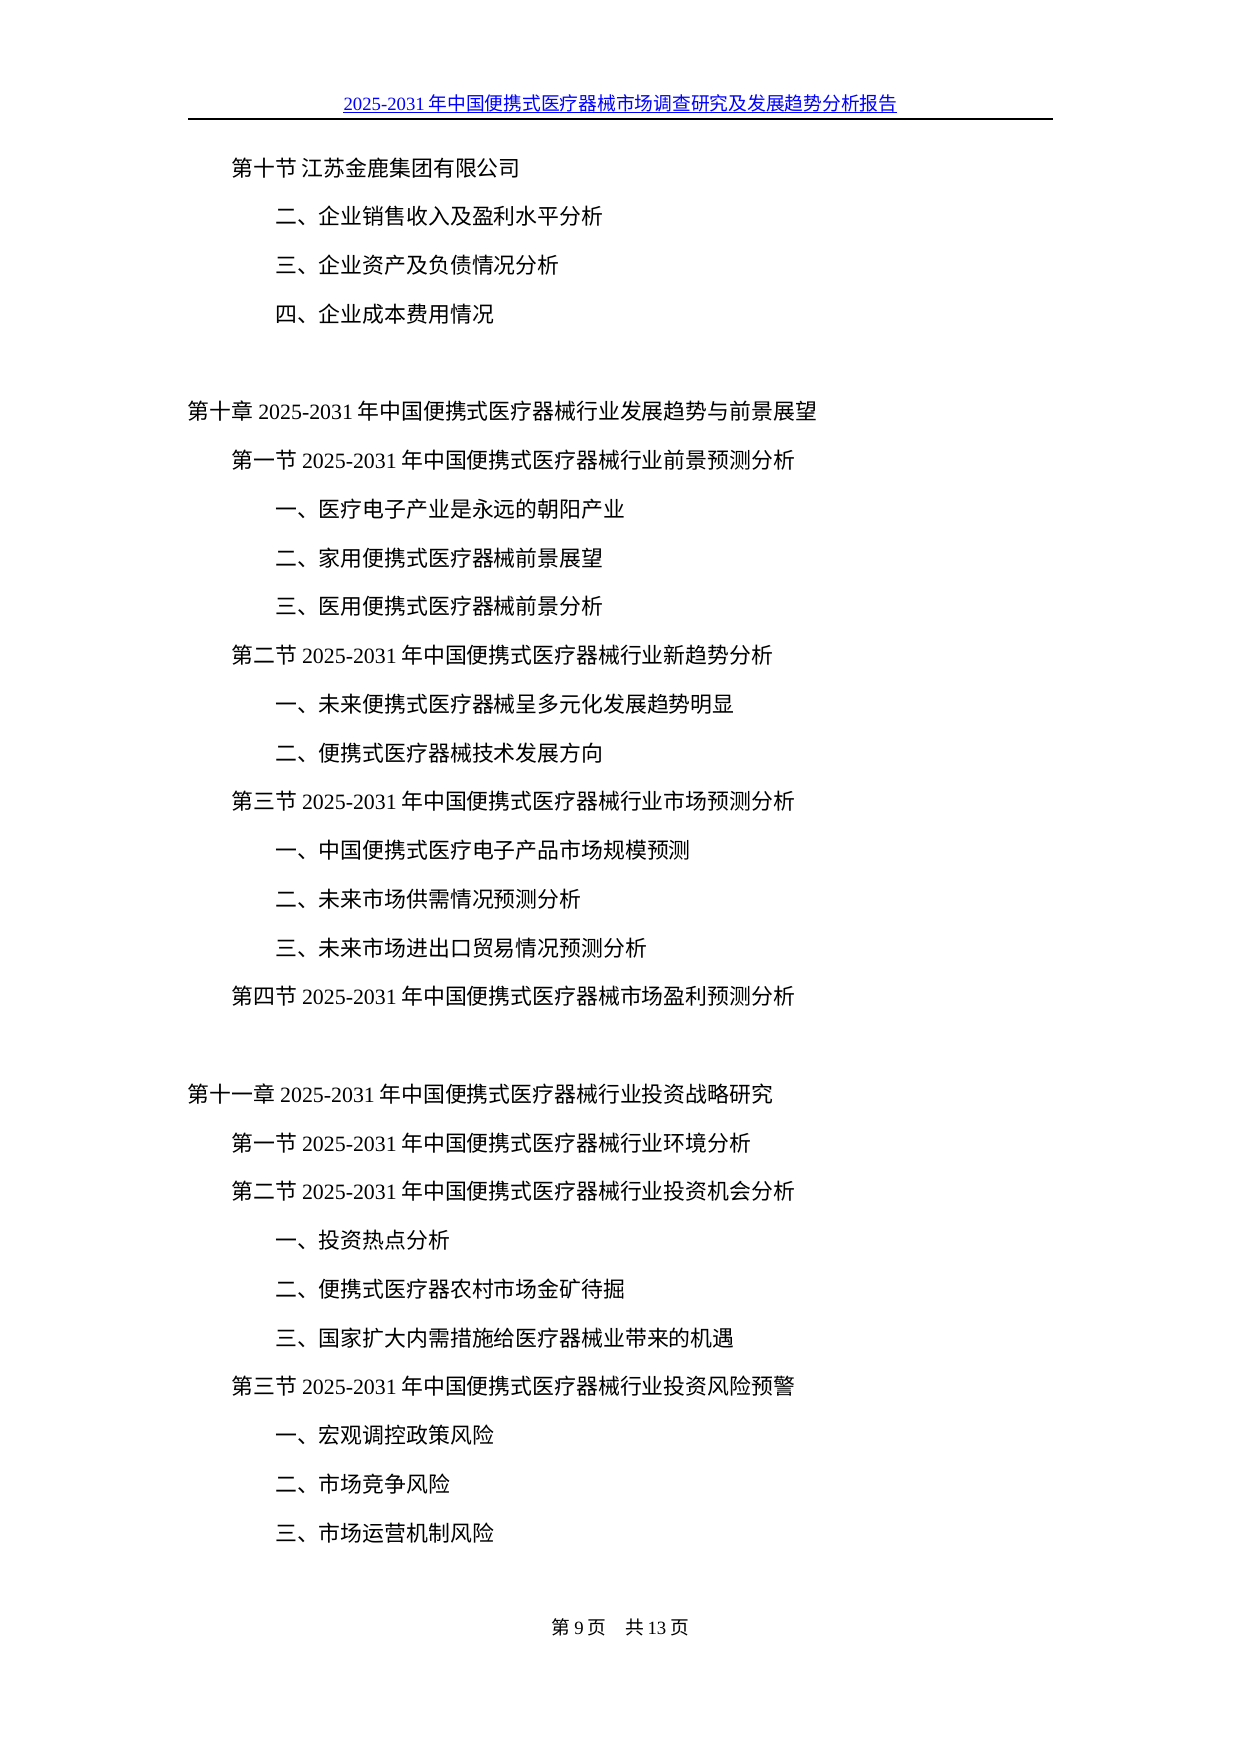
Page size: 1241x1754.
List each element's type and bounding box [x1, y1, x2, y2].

text [187, 150, 1053, 1548]
